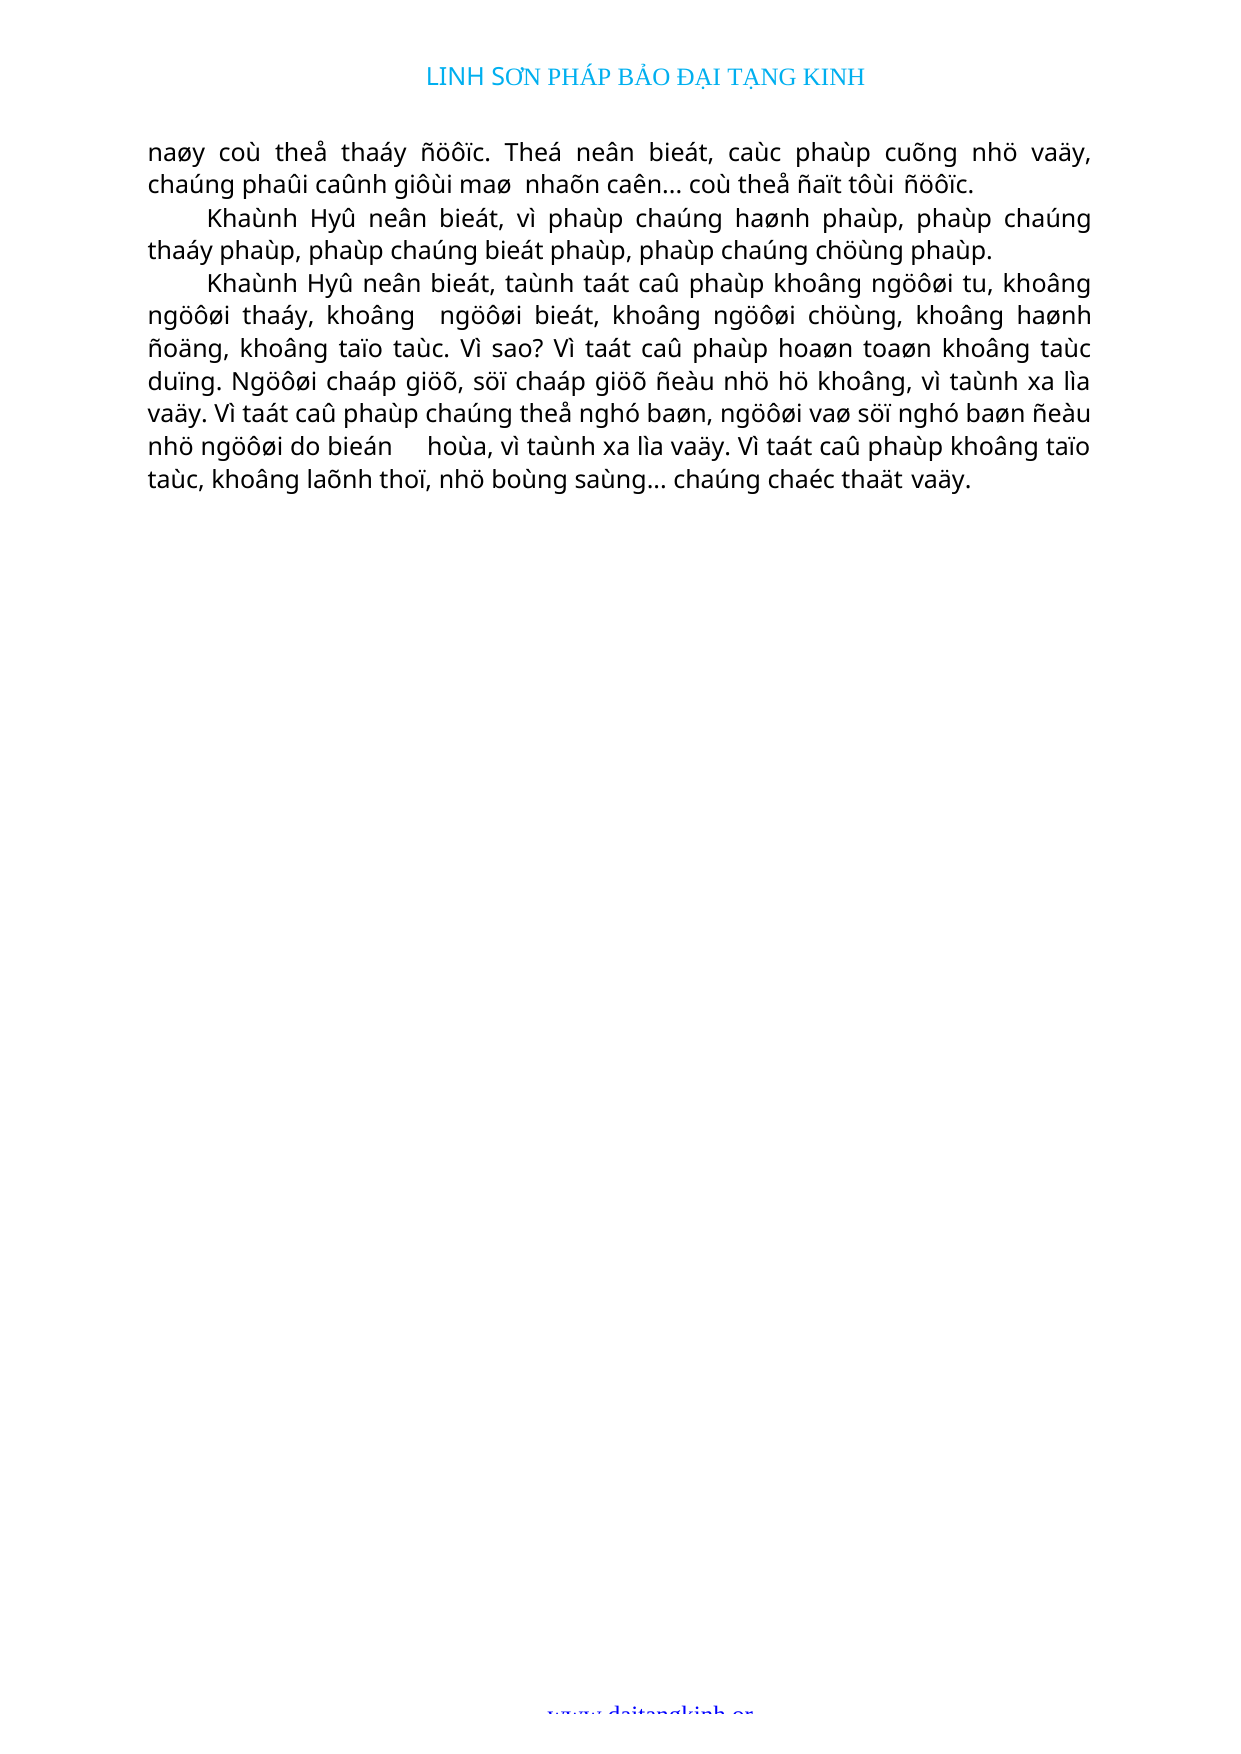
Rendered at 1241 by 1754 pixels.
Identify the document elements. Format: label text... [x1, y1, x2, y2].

text Khaùnh Hyû neân bieát, vì phaùp chaúng haønh phaùp, phaùp chaúng thaáy phaùp, phaùp chaúng bieát phaùp, phaùp chaúng chöùng phaùp. [147, 201, 1093, 266]
text naøy coù theå thaáy ñöôïc. Theá neân bieát, caùc phaùp cuõng nhö vaäy, chaúng phaûi caûnh giôùi maø nhaõn caên... coù theå ñaït tôùi ñöôïc. [147, 135, 1093, 201]
text Khaùnh Hyû neân bieát, taùnh taát caû phaùp khoâng ngöôøi tu, khoâng ngöôøi thaáy, khoâng ngöôøi bieát, khoâng ngöôøi chöùng, khoâng haønh ñoäng, khoâng taïo taùc. Vì sao? Vì taát caû phaùp hoaøn toaøn khoâng taùc duïng. Ngöôøi chaáp giöõ, söï chaáp giöõ ñeàu nhö hö khoâng, vì taùnh xa lìa vaäy. Vì taát caû phaùp chaúng theå nghó baøn, ngöôøi vaø söï nghó baøn ñeàu nhö ngöôøi do bieán hoùa, vì taùnh xa lìa vaäy. Vì taát caû phaùp khoâng taïo taùc, khoâng laõnh thoï, nhö boùng saùng... chaúng chaéc thaät vaäy. [147, 267, 1093, 496]
